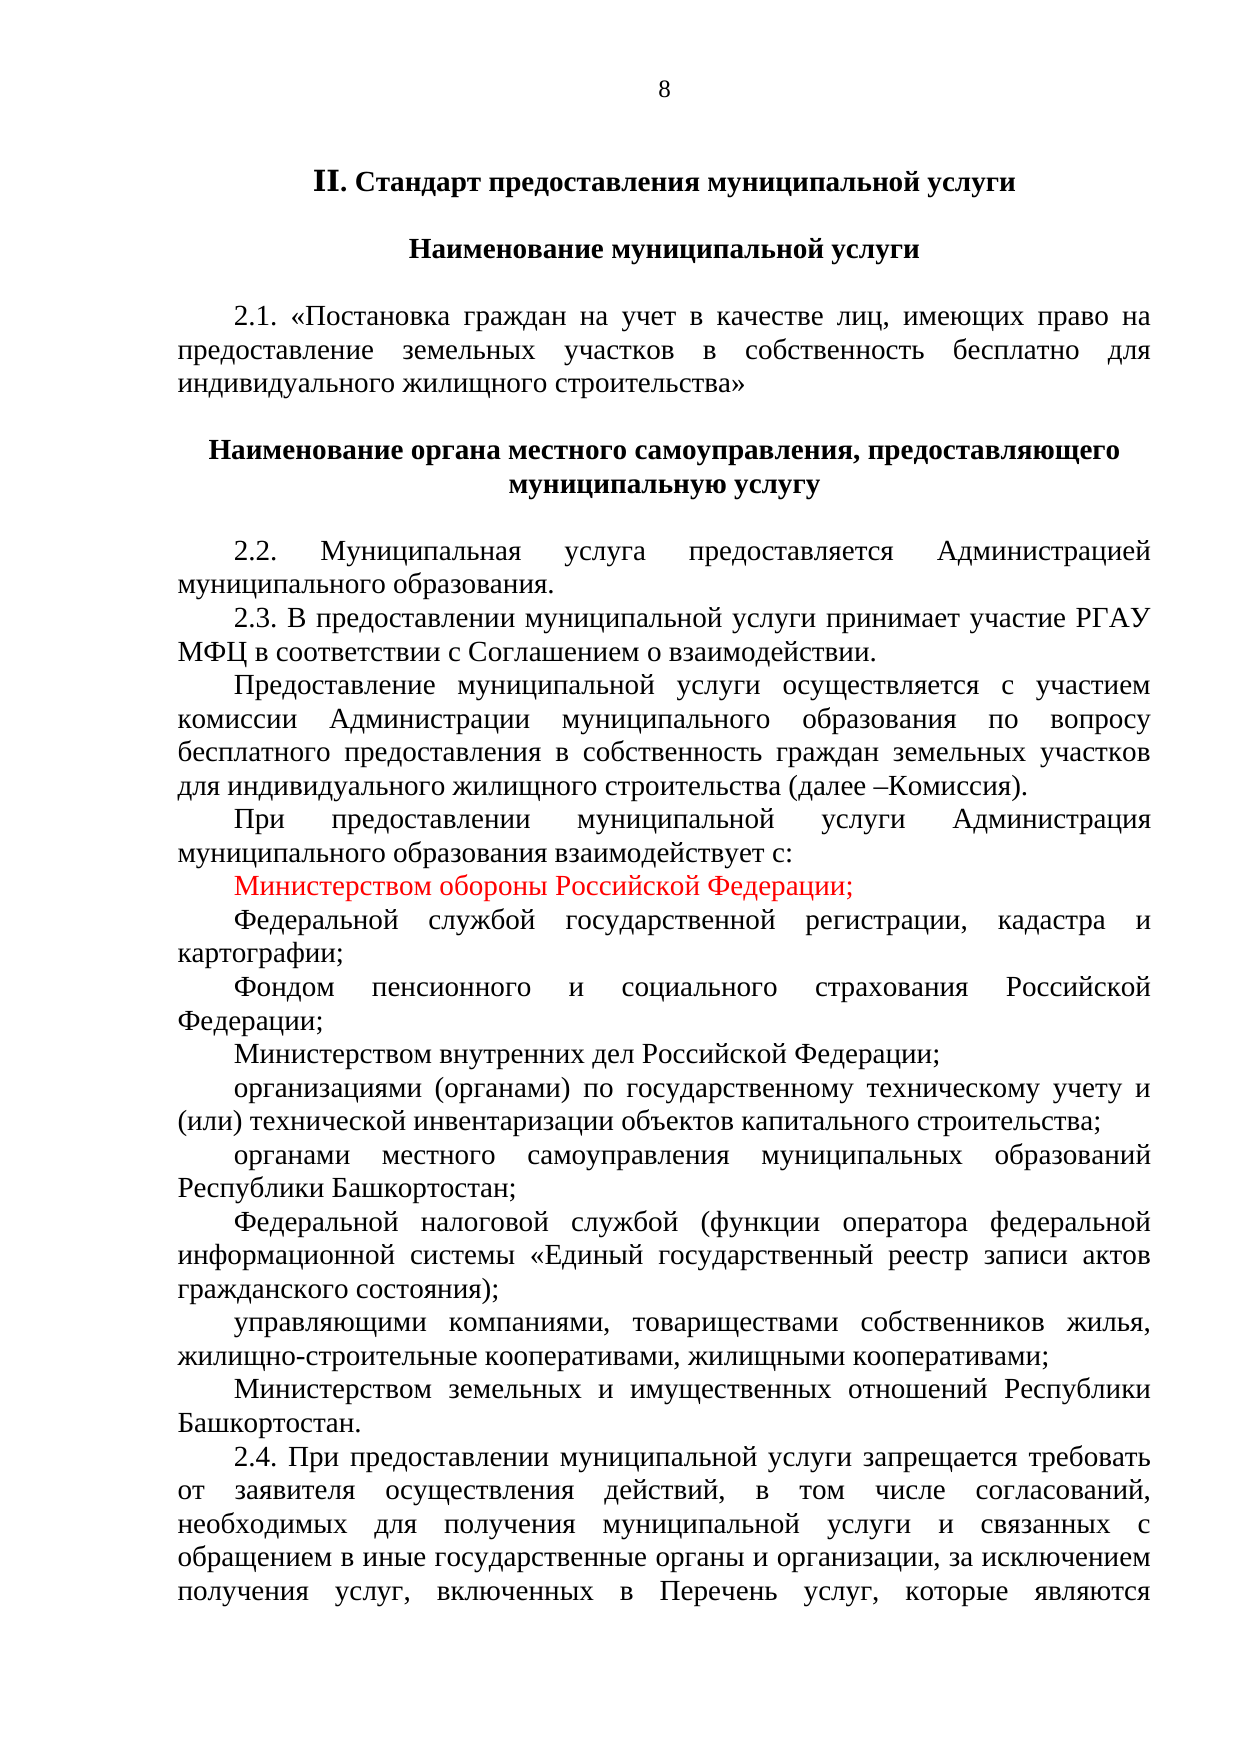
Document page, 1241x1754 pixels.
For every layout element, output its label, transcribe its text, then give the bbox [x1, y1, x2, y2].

text При предоставлении муниципальной услуги Администрация муниципального образования взаимодействует с: [177, 801, 1152, 868]
text организациями (органами) по государственному техническому учету и (или) технической инвентаризации объектов капитального строительства; [177, 1070, 1152, 1137]
text органами местного самоуправления муниципальных образований Республики Башкортостан; [177, 1137, 1152, 1204]
text Предоставление муниципальной услуги осуществляется с участием комиссии Администрации муниципального образования по вопросу бесплатного предоставления в собственность граждан земельных участков для индивидуального жилищного строительства (далее –Комиссия). [177, 667, 1152, 801]
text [177, 1439, 1152, 1606]
text 2.3. В предоставлении муниципальной услуги принимает участие РГАУ МФЦ в соответствии с Соглашением о взаимодействии. [177, 600, 1152, 667]
title муниципальную услугу [177, 466, 1152, 499]
text Министерством земельных и имущественных отношений Республики Башкортостан. [177, 1372, 1152, 1439]
title ⅠⅠ. Стандарт предоставления муниципальной услуги [177, 164, 1152, 198]
text управляющими компаниями, товариществами собственников жилья, жилищно-строительные кооперативами, жилищными кооперативами; [177, 1304, 1152, 1372]
text Министерством внутренних дел Российской Федерации; [177, 1036, 1152, 1070]
title Наименование муниципальной услуги [177, 231, 1152, 265]
text 2.2. Муниципальная услуга предоставляется Администрацией муниципального образования. [177, 533, 1152, 600]
text Федеральной налоговой службой (функции оператора федеральной информационной системы «Единый государственный реестр записи актов гражданского состояния); [177, 1204, 1152, 1304]
text Федеральной службой государственной регистрации, кадастра и картографии; [177, 902, 1152, 969]
text 2.1. «Постановка граждан на учет в качестве лиц, имеющих право на предоставление земельных участков в собственность бесплатно для индивидуального жилищного строительства» [177, 298, 1152, 399]
title Наименование органа местного самоуправления, предоставляющего [177, 432, 1152, 466]
text Фондом пенсионного и социального страхования Российской Федерации; [177, 969, 1152, 1036]
text Министерством обороны Российской Федерации; [177, 868, 1152, 902]
